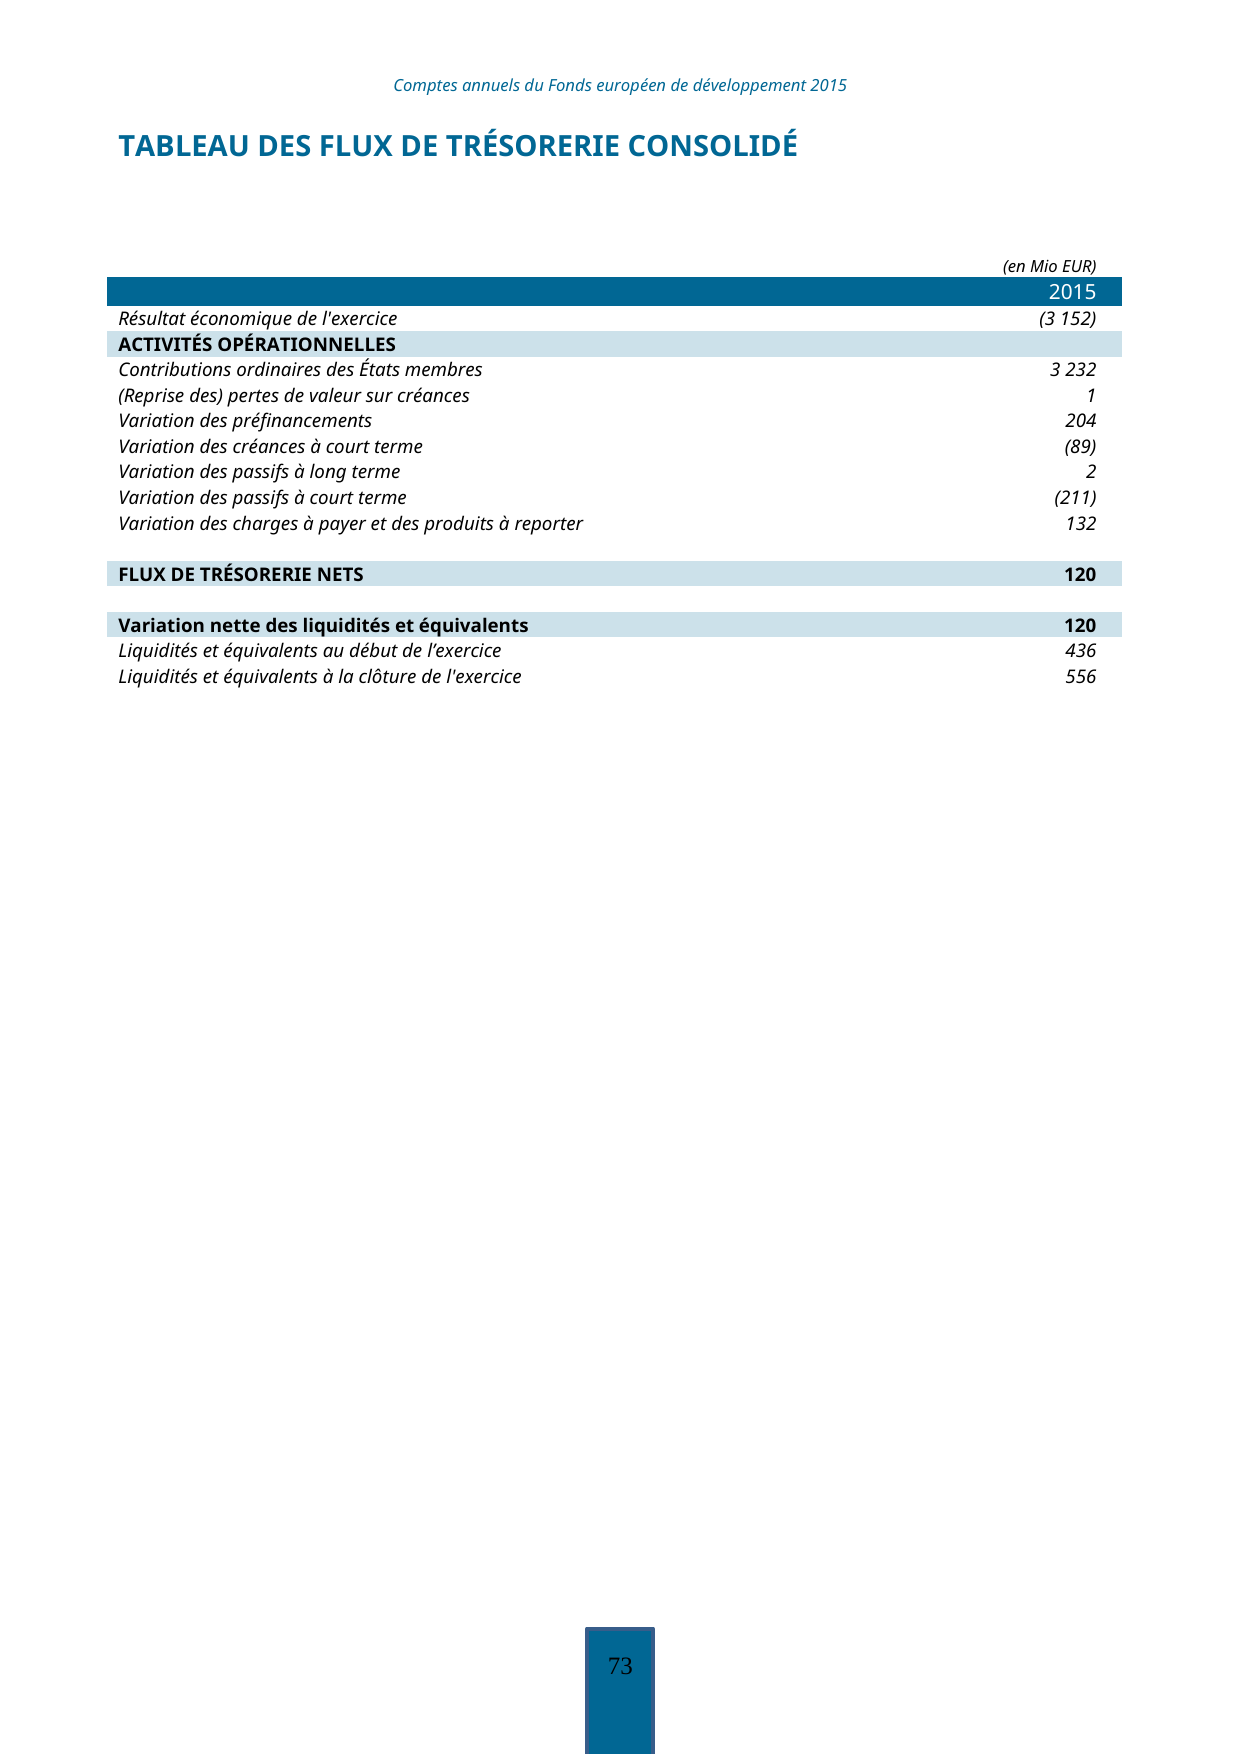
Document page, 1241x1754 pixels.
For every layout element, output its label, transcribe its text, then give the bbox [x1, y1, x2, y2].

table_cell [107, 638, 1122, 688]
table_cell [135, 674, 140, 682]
title TABLEAU DES FLUX DE TRÉSORERIE CONSOLIDÉ [118, 125, 1122, 165]
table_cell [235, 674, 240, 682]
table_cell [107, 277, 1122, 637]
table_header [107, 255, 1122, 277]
